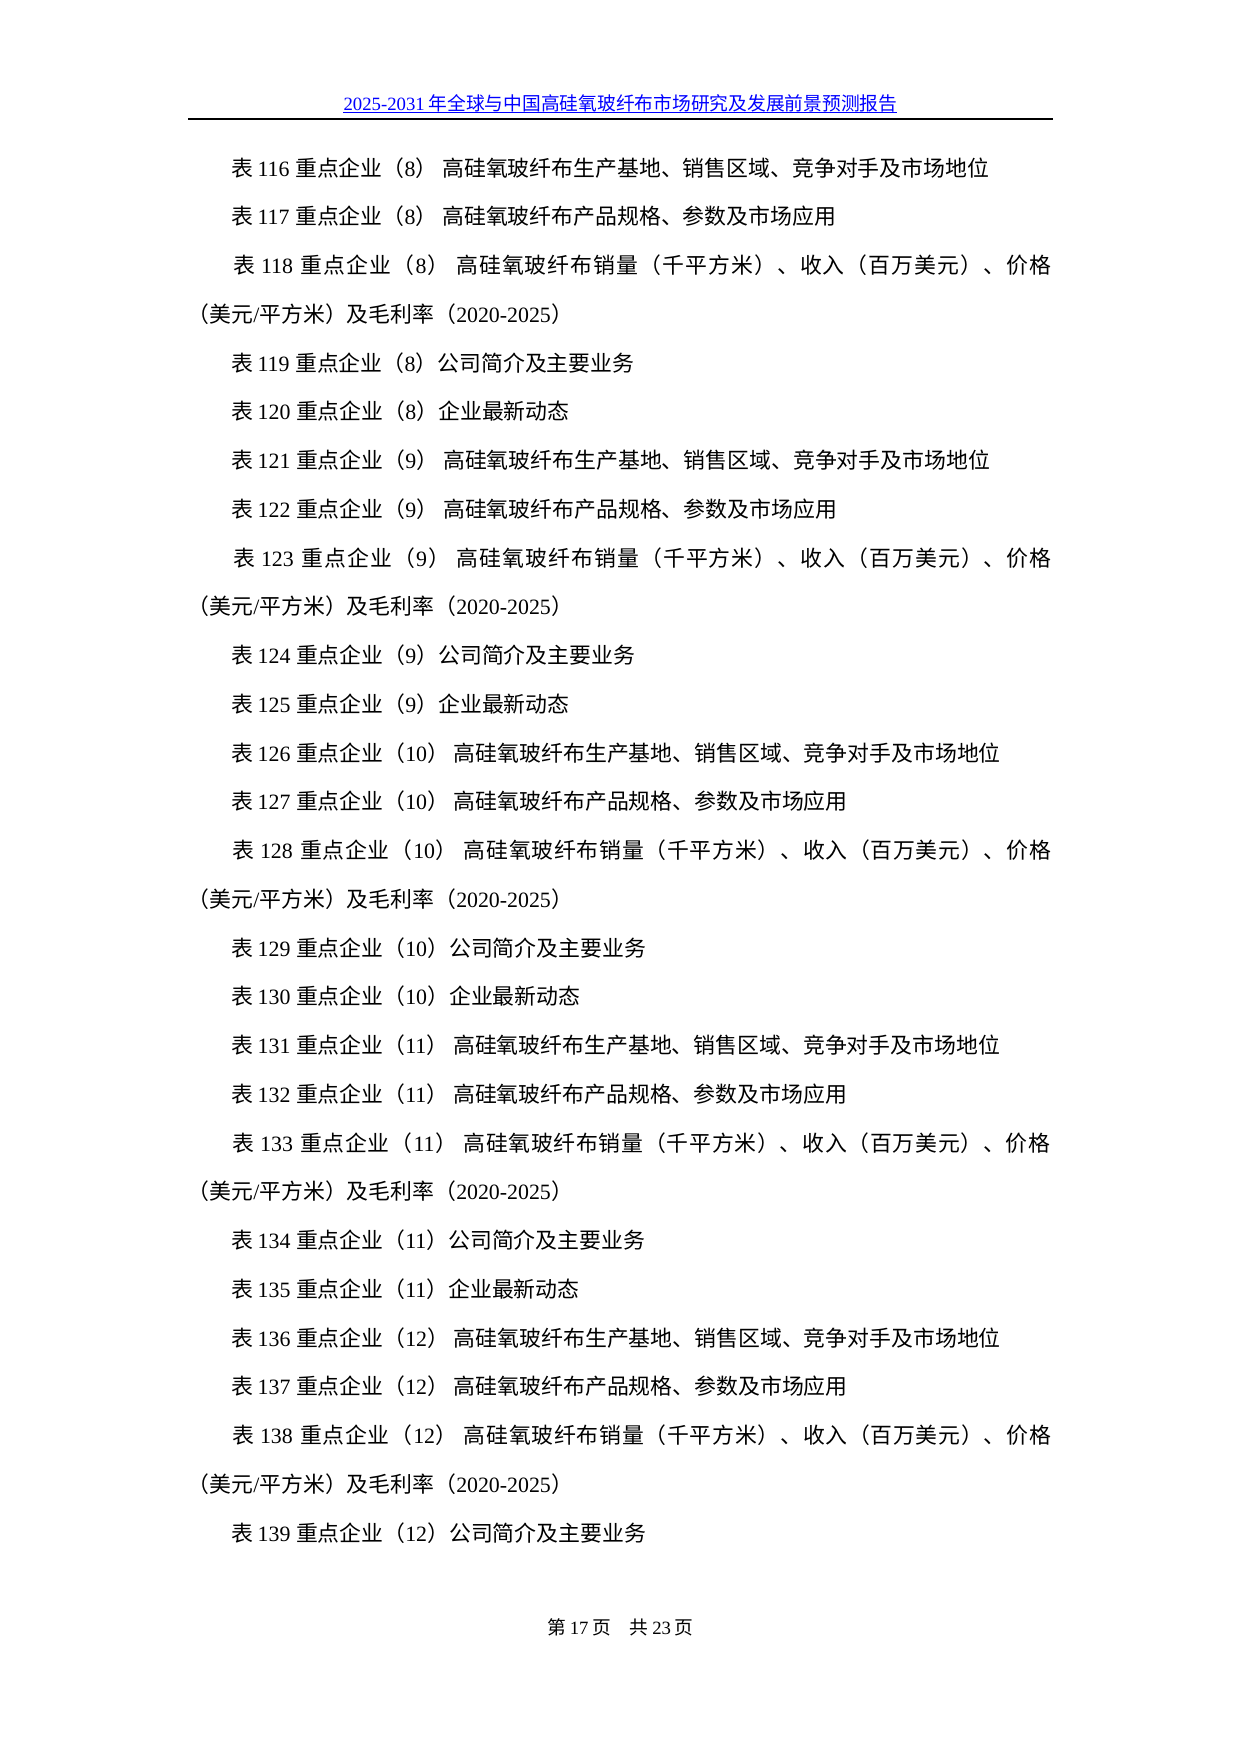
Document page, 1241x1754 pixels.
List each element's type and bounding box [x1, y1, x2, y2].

text [187, 150, 1053, 1548]
